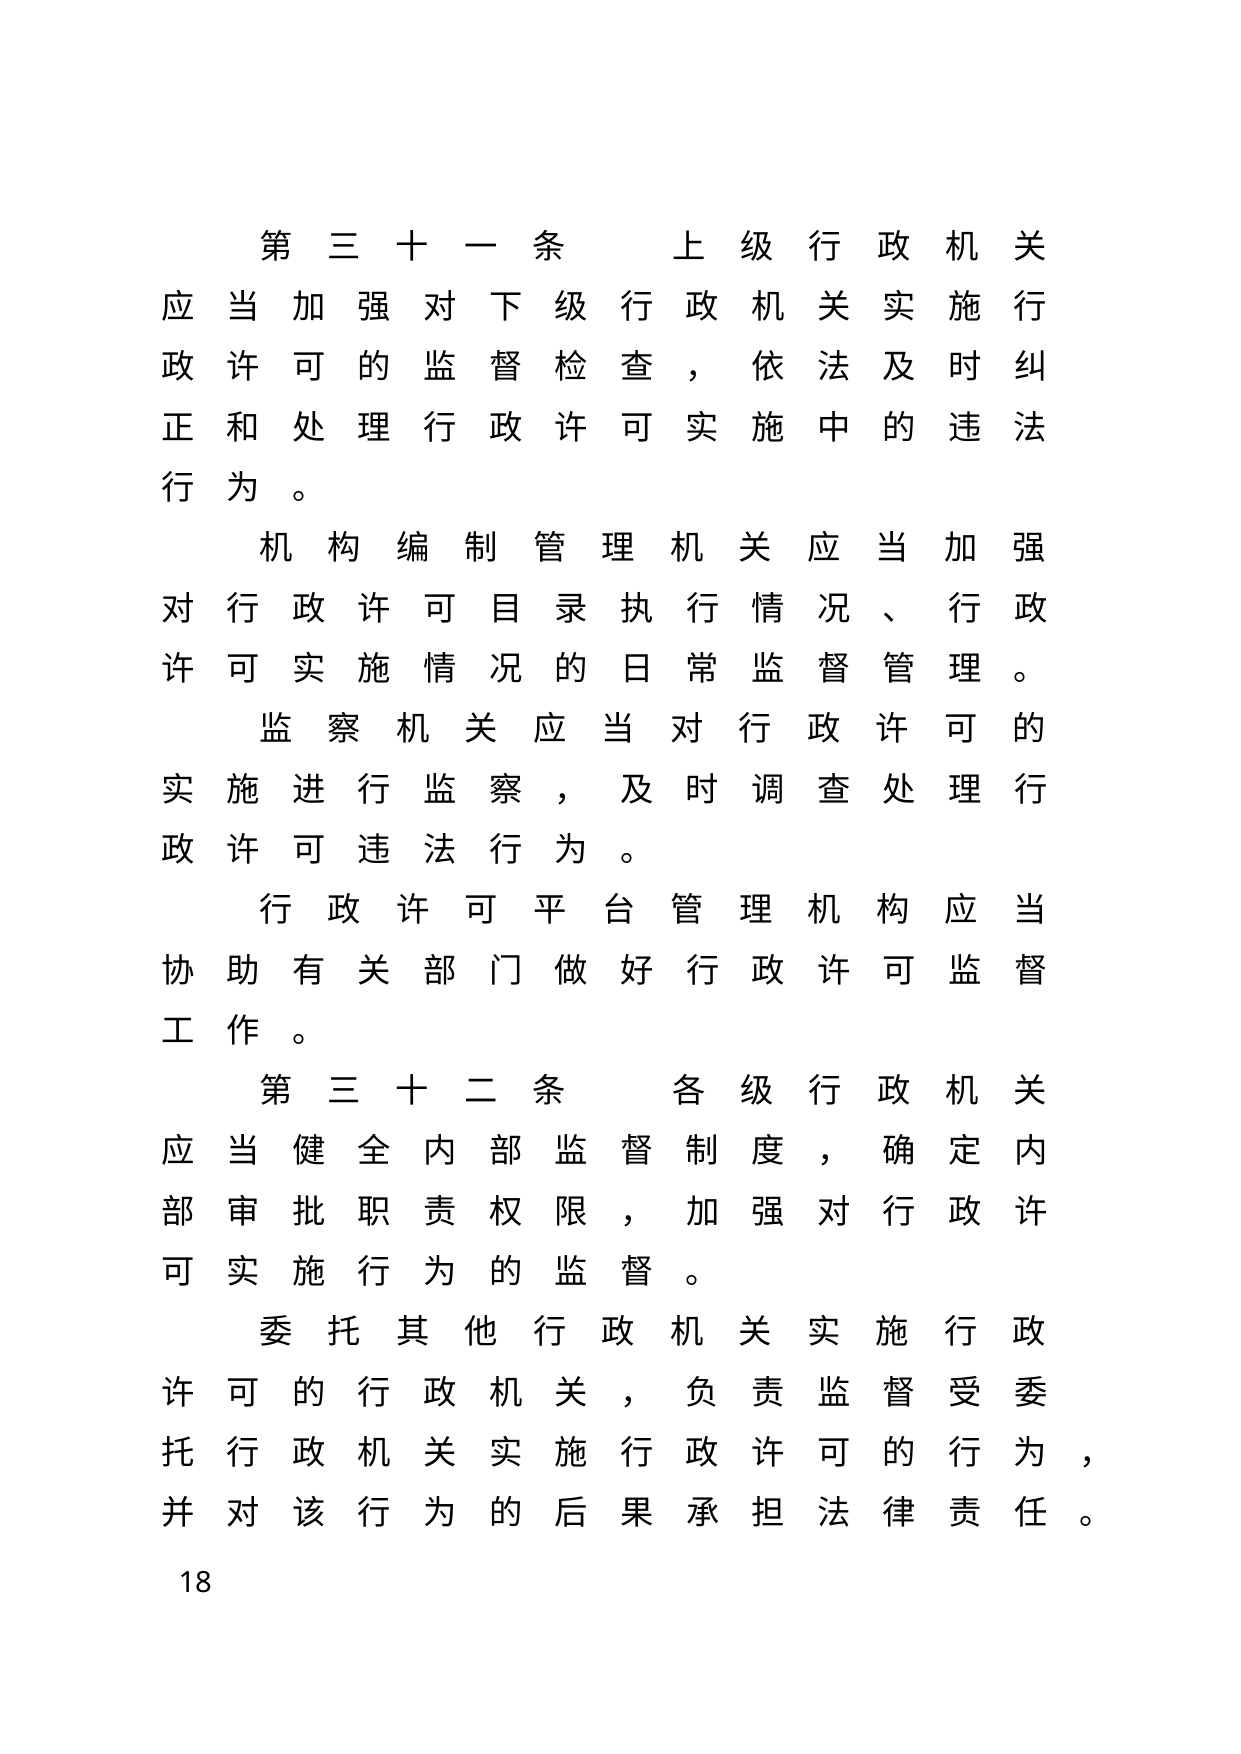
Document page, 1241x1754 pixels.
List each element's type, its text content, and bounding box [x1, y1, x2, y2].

text 委托其他行政机关实施行政许可的行政机关，负责监督受委托行政机关实施行政许可的行为，并对该行为的后果承担法律责任。 [161, 1299, 1079, 1540]
text 第三十二条 各级行政机关应当健全内部监督制度，确定内部审批职责权限，加强对行政许可实施行为的监督。 [161, 1058, 1079, 1299]
text 第三十一条 上级行政机关应当加强对下级行政机关实施行政许可的监督检查，依法及时纠正和处理行政许可实施中的违法行为。 [161, 213, 1079, 515]
text 机构编制管理机关应当加强对行政许可目录执行情况、行政许可实施情况的日常监督管理。 [161, 515, 1079, 696]
text 行政许可平台管理机构应当协助有关部门做好行政许可监督工作。 [161, 877, 1079, 1058]
text 监察机关应当对行政许可的实施进行监察，及时调查处理行政许可违法行为。 [161, 696, 1079, 877]
